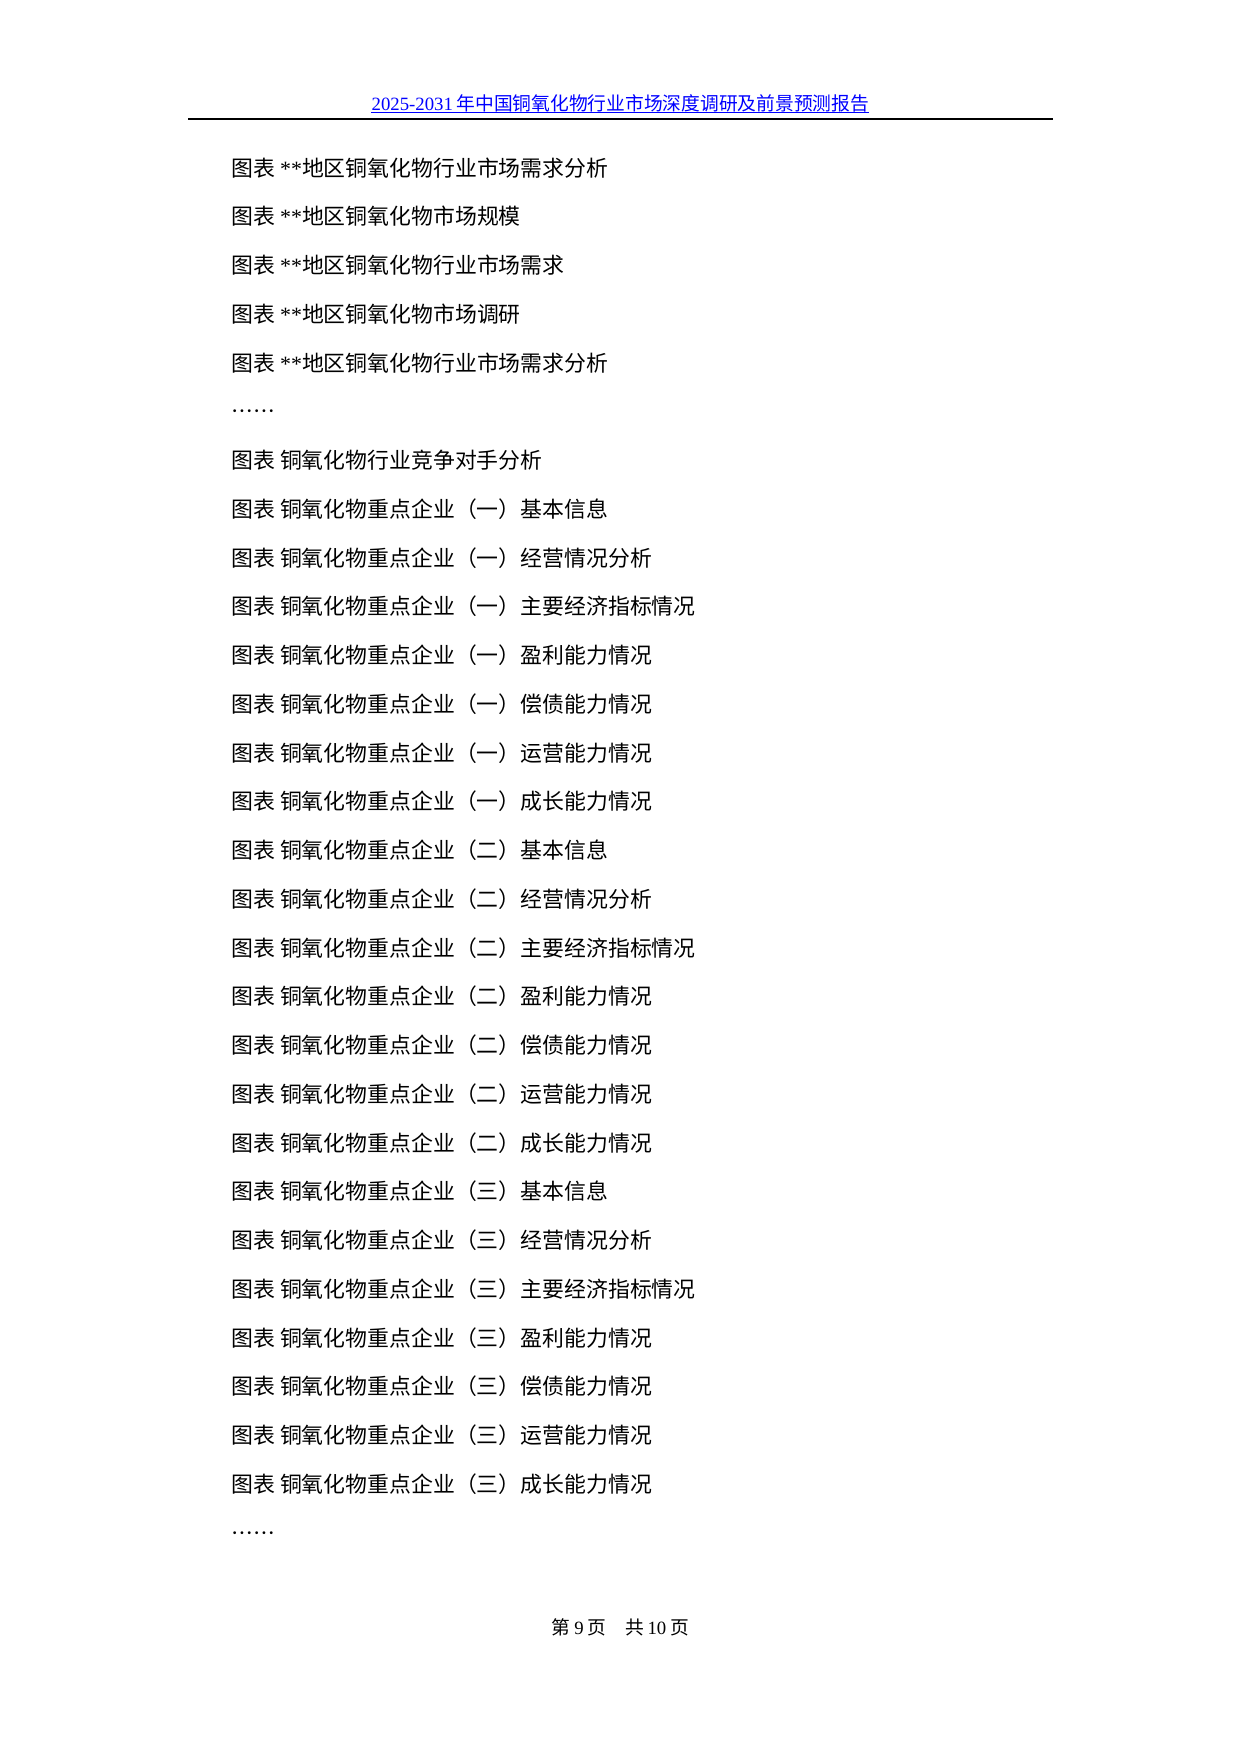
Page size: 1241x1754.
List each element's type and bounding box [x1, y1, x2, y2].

text [187, 150, 1053, 1548]
